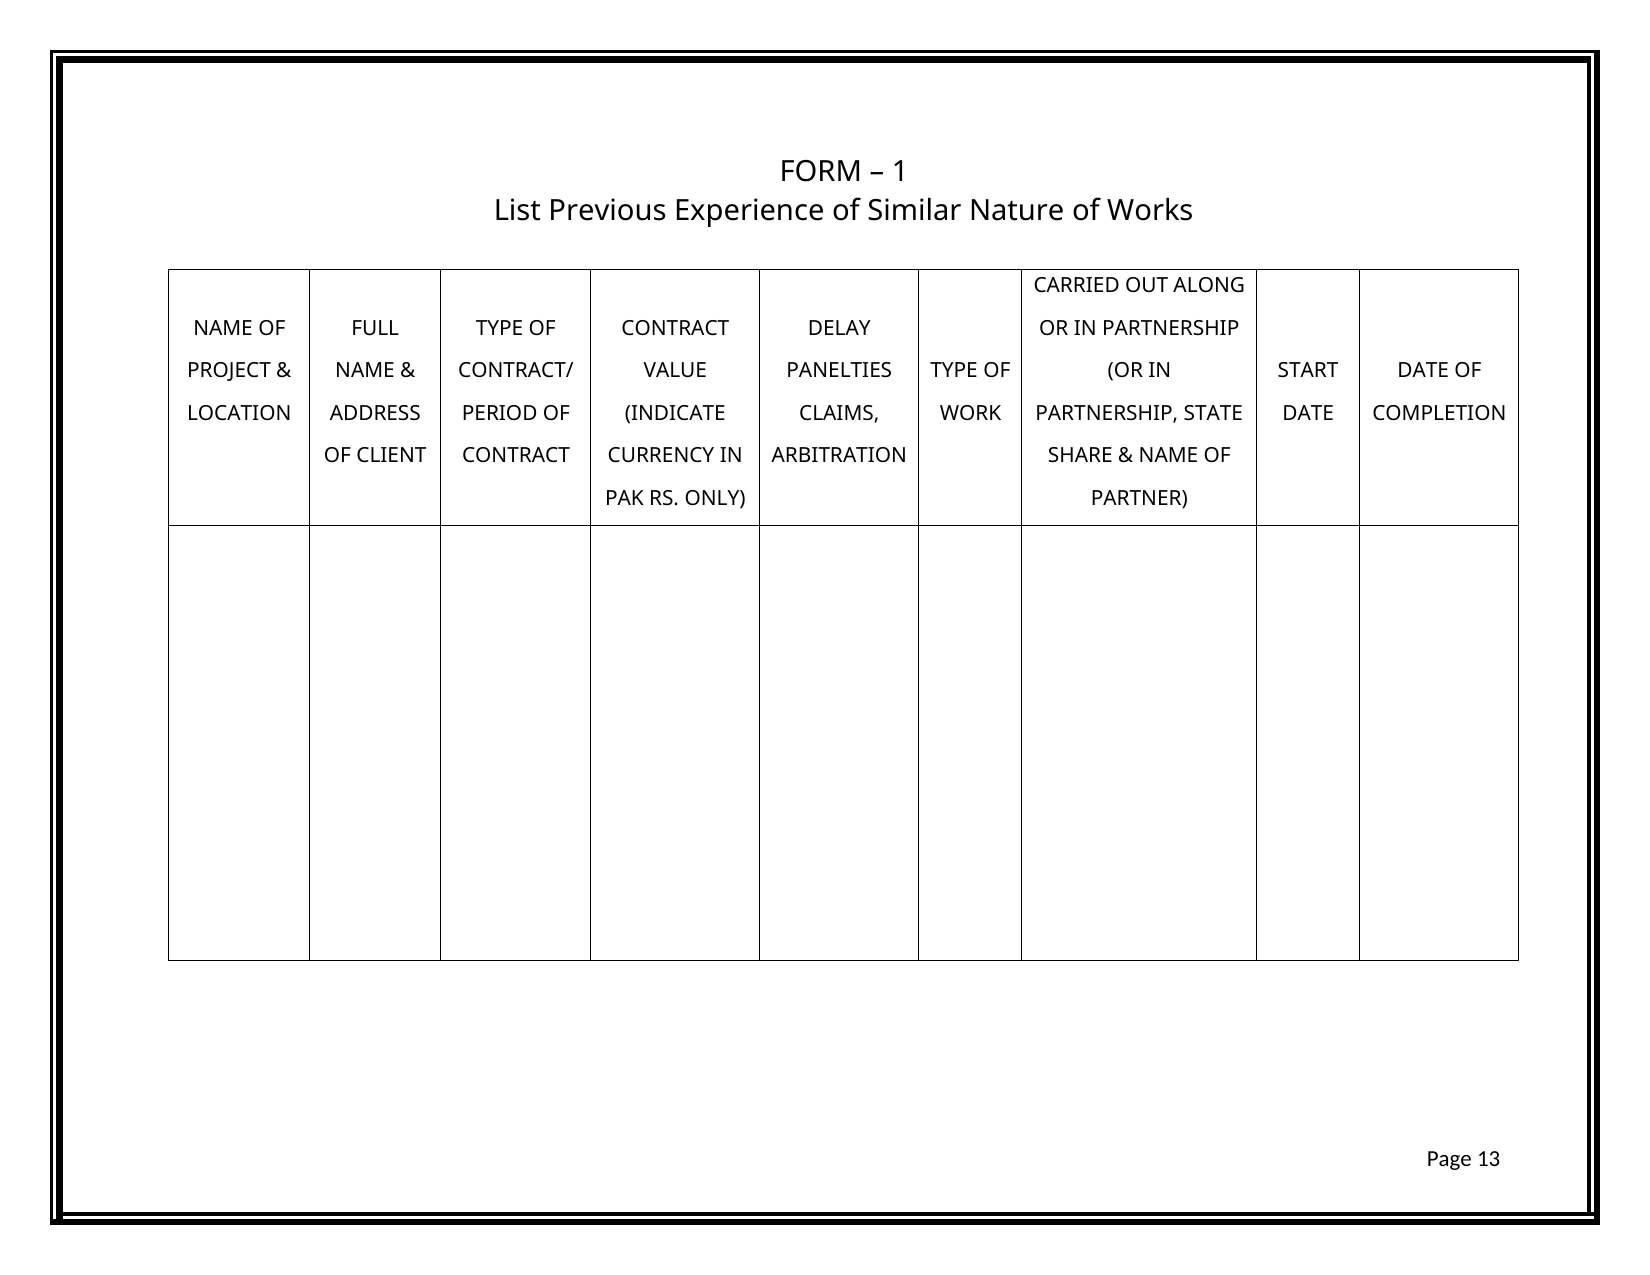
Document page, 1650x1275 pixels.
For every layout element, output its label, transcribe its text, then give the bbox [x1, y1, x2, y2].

table_cell [919, 526, 1021, 959]
table_header FULL NAME & ADDRESS OF CLIENT [310, 270, 440, 525]
table_cell [1257, 526, 1359, 959]
table_cell [1022, 526, 1256, 959]
table_header CARRIED OUT ALONG OR IN PARTNERSHIP (OR IN PARTNERSHIP, STATE SHARE & NAME OF PARTNER) [1022, 270, 1256, 525]
table_header CONTRACT VALUE (INDICATE CURRENCY IN PAK RS. ONLY) [591, 270, 759, 525]
table_header NAME OF PROJECT & LOCATION [169, 270, 309, 525]
text List Previous Experience of Similar Nature of Works [187, 190, 1500, 229]
table_cell [169, 526, 309, 959]
table_cell [1360, 526, 1518, 959]
table_header DATE OF COMPLETION [1360, 270, 1518, 525]
table_cell [310, 526, 440, 959]
table_header DELAY PANELTIES CLAIMS, ARBITRATION [760, 270, 918, 525]
table_header TYPE OF WORK [919, 270, 1021, 525]
table_cell [760, 526, 918, 959]
table_cell [441, 526, 590, 959]
table_cell [591, 526, 759, 959]
table_header TYPE OF CONTRACT/ PERIOD OF CONTRACT [441, 270, 590, 525]
text FORM – 1 [187, 150, 1500, 190]
table_header START DATE [1257, 270, 1359, 525]
